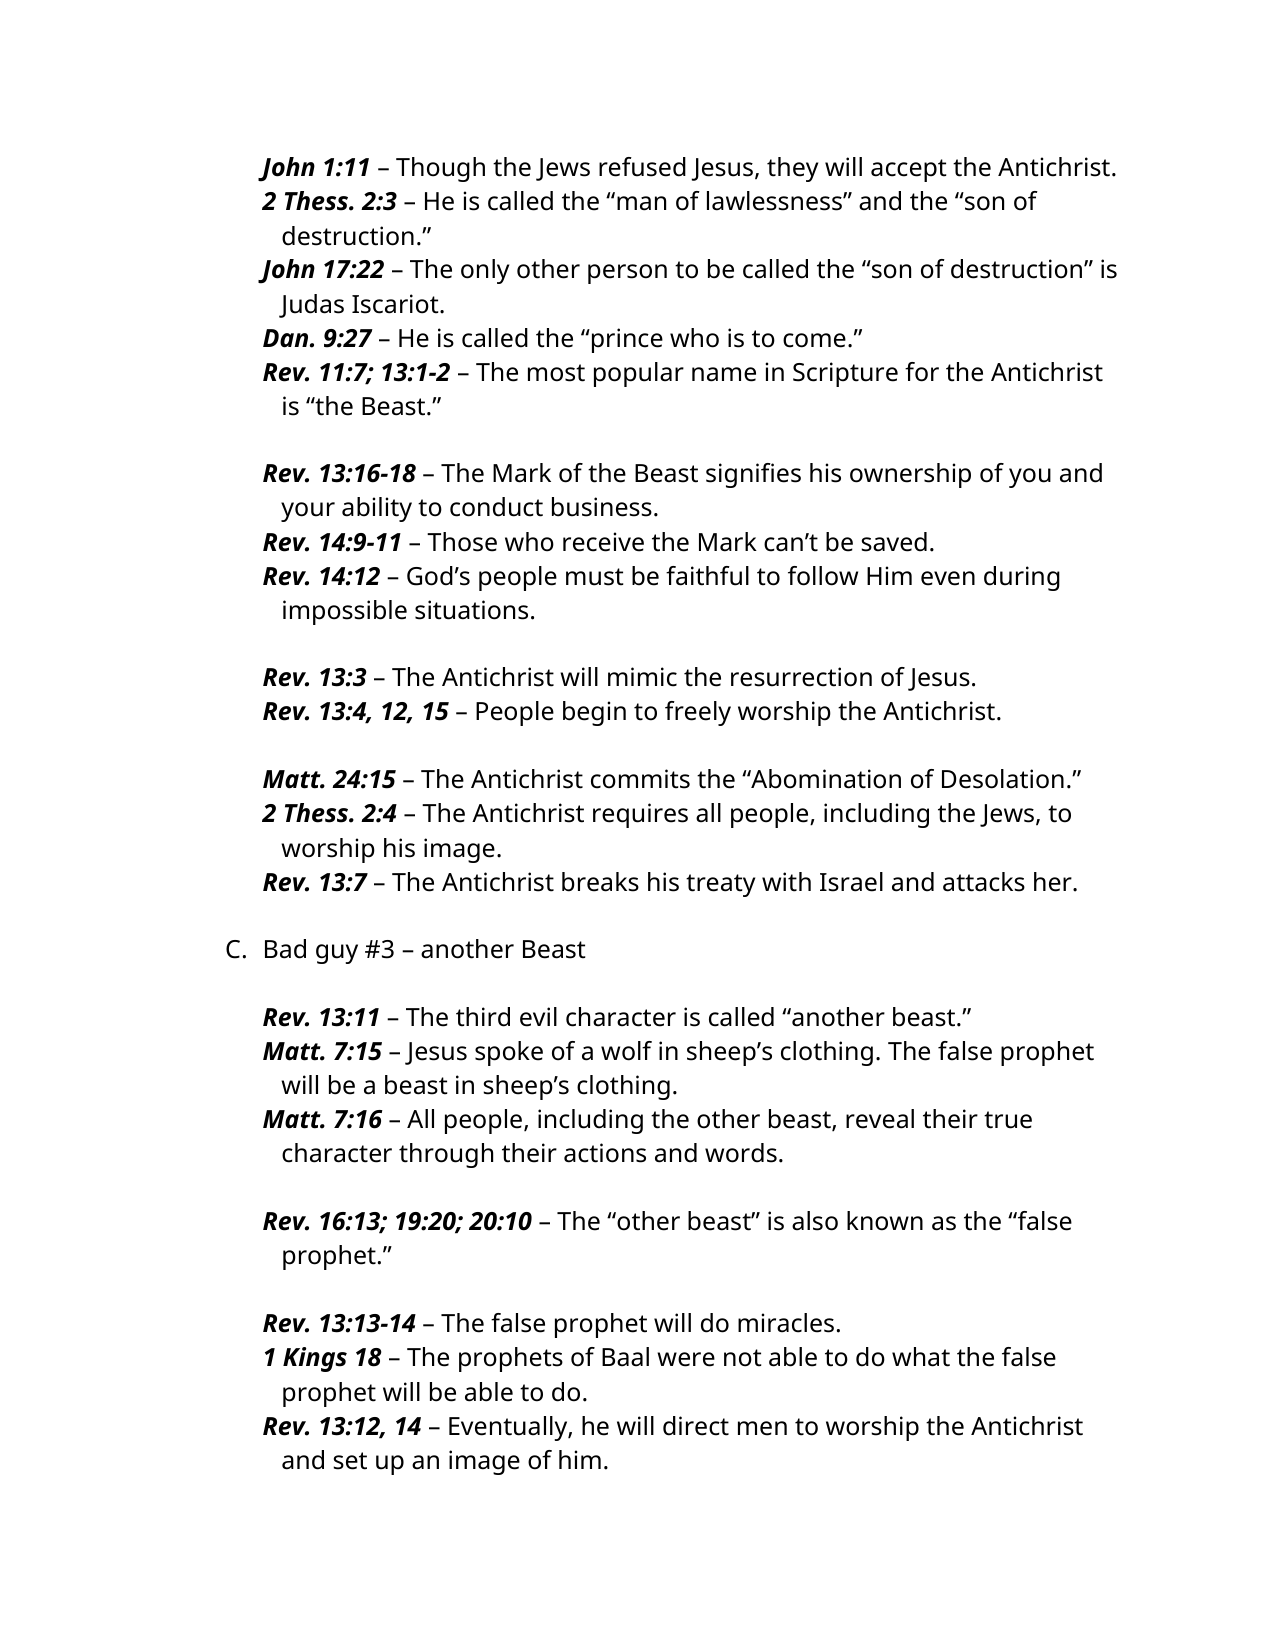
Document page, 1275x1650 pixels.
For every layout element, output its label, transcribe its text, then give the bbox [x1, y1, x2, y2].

text Rev. 13:16-18 – The Mark of the Beast signifies his ownership of you and your ability to conduct business. [262, 456, 1125, 524]
text Rev. 13:3 – The Antichrist will mimic the resurrection of Jesus. [262, 660, 1125, 694]
text Matt. 7:15 – Jesus spoke of a wolf in sheep’s clothing. The false prophet will be a beast in sheep’s clothing. [262, 1033, 1125, 1102]
text Rev. 13:7 – The Antichrist breaks his treaty with Israel and attacks her. [262, 864, 1125, 898]
text 2 Thess. 2:3 – He is called the “man of lawlessness” and the “son of destruction.” [262, 184, 1125, 252]
text Rev. 16:13; 19:20; 20:10 – The “other beast” is also known as the “false prophet.” [262, 1204, 1125, 1272]
text Rev. 13:4, 12, 15 – People begin to freely worship the Antichrist. [262, 694, 1125, 728]
text John 1:11 – Though the Jews refused Jesus, they will accept the Antichrist. [262, 150, 1125, 184]
text Rev. 13:11 – The third evil character is called “another beast.” [262, 999, 1125, 1033]
text Rev. 14:12 – God’s people must be faithful to follow Him even during impossible situations. [262, 558, 1125, 626]
text Dan. 9:27 – He is called the “prince who is to come.” [262, 320, 1125, 354]
text Matt. 7:16 – All people, including the other beast, reveal their true character through their actions and words. [262, 1102, 1125, 1170]
text 1 Kings 18 – The prophets of Baal were not able to do what the false prophet will be able to do. [262, 1340, 1125, 1408]
text Rev. 13:12, 14 – Eventually, he will direct men to worship the Antichrist and set up an image of him. [262, 1408, 1125, 1476]
list Bad guy #3 – another Beast [225, 932, 1125, 966]
text Matt. 24:15 – The Antichrist commits the “Abomination of Desolation.” [262, 762, 1125, 796]
text Rev. 11:7; 13:1-2 – The most popular name in Scripture for the Antichrist is “the Beast.” [262, 354, 1125, 422]
text John 17:22 – The only other person to be called the “son of destruction” is Judas Iscariot. [262, 252, 1125, 320]
text Rev. 14:9-11 – Those who receive the Mark can’t be saved. [262, 524, 1125, 558]
text 2 Thess. 2:4 – The Antichrist requires all people, including the Jews, to worship his image. [262, 796, 1125, 864]
text Rev. 13:13-14 – The false prophet will do miracles. [262, 1306, 1125, 1340]
